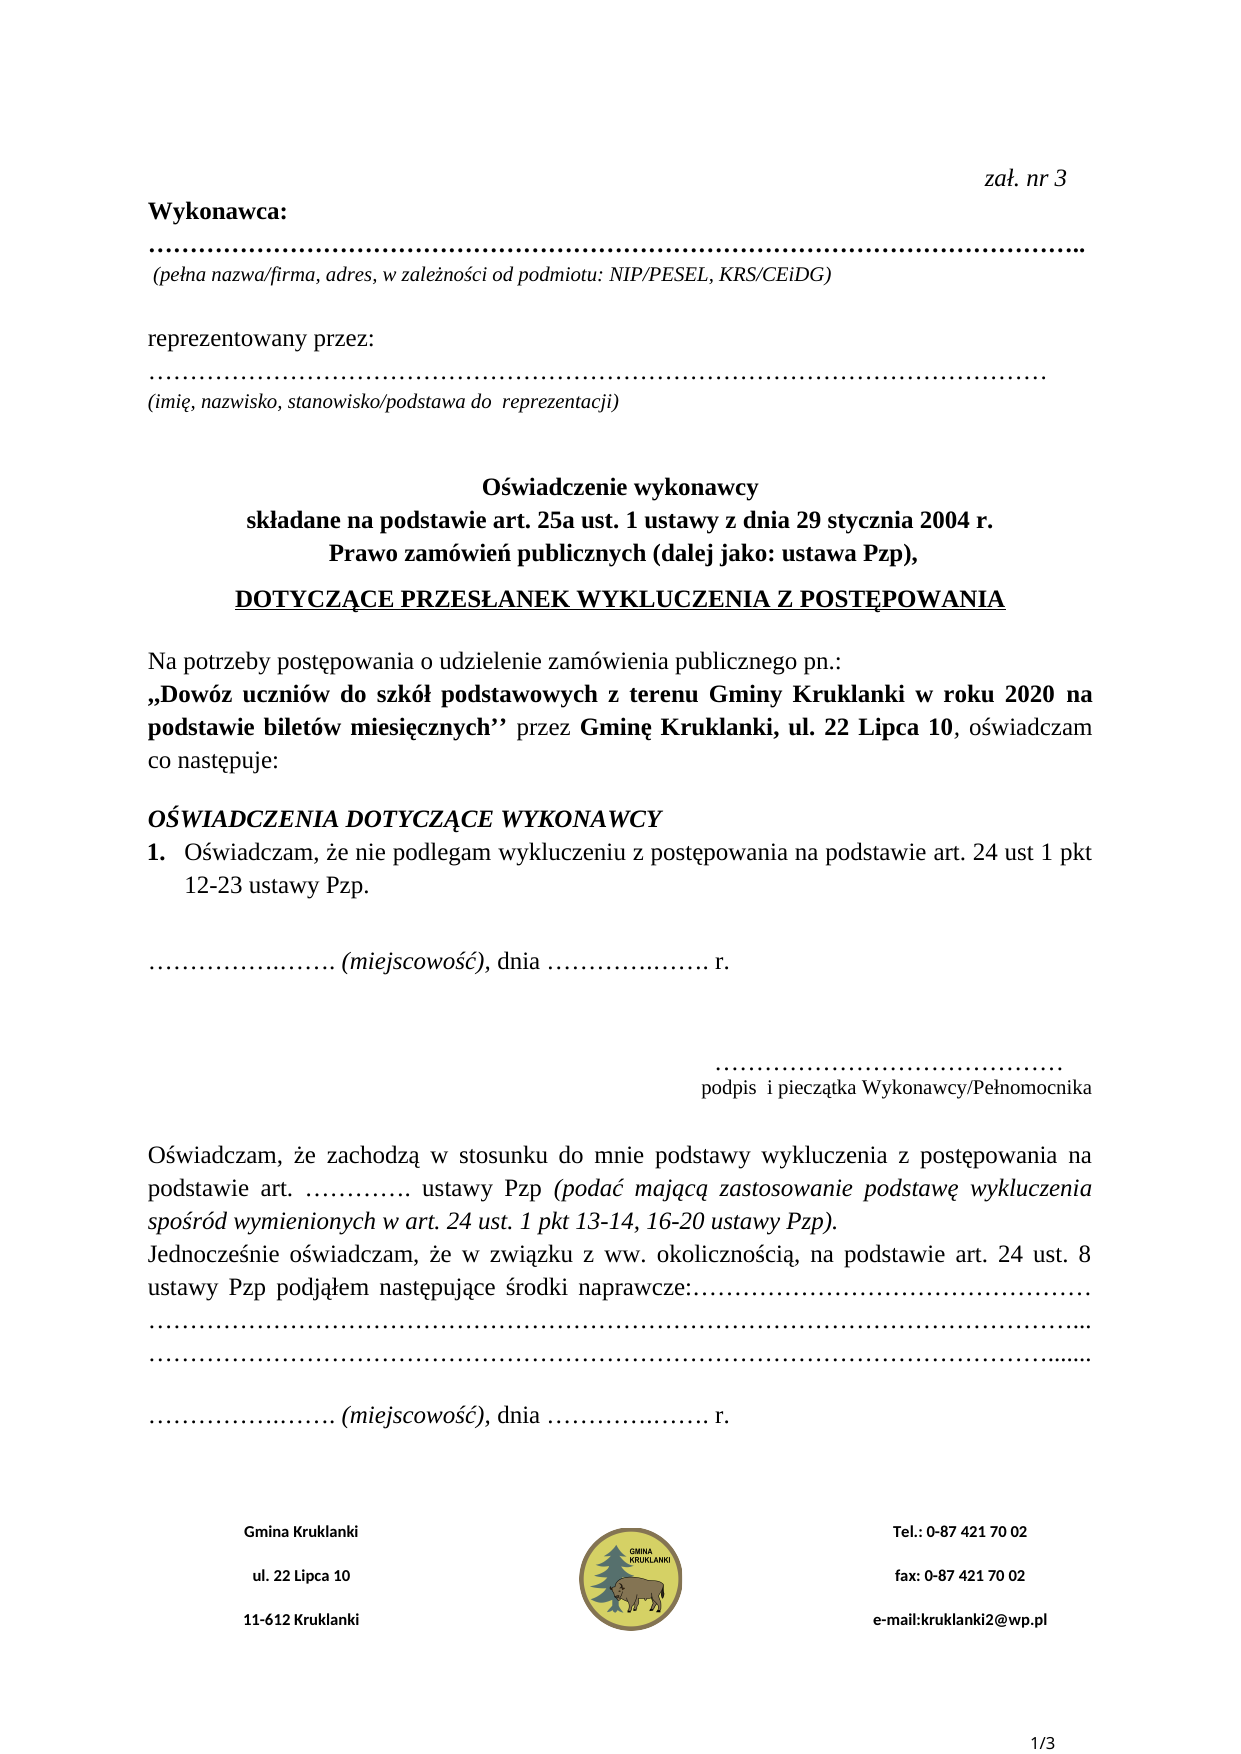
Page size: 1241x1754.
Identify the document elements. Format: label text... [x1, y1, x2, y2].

text …………….……. (miejscowość), dnia ………….……. r. [148, 946, 1092, 975]
text Oświadczam, że zachodzą w stosunku do mnie podstawy wykluczenia z postępowania na podstawie art. …………. ustawy Pzp (podać mającą zastosowanie podstawę wykluczenia spośród wymienionych w art. 24 ust. 1 pkt 13-14, 16-20 ustawy Pzp). [148, 1140, 1092, 1235]
text zał. nr 3 [148, 163, 1092, 192]
text OŚWIADCZENIA DOTYCZĄCE WYKONAWCY [148, 804, 1092, 832]
text ………………………………………………………………………………………………....... [148, 1338, 1092, 1367]
list Oświadczam, że nie podlegam wykluczeniu z postępowania na podstawie art. 24 ust 1 pkt 12-23 ustawy Pzp. [147, 837, 1092, 898]
picture [579, 1528, 683, 1631]
text …………….……. (miejscowość), dnia ………….……. r. [148, 1400, 1092, 1429]
text Jednocześnie oświadczam, że w związku z ww. okolicznością, na podstawie art. 24 ust. 8 ustawy Pzp podjąłem następujące środki naprawcze:………………………………………… …………………………………………………………………………………………………... [148, 1239, 1092, 1334]
text …………………………………… [590, 1047, 1092, 1075]
text (pełna nazwa/firma, adres, w zależności od podmiotu: NIP/PESEL, KRS/CEiDG) [148, 262, 1092, 286]
text ………………………………………………………………………………………………….. [148, 229, 1092, 258]
text (imię, nazwisko, stanowisko/podstawa do reprezentacji) [148, 389, 1092, 413]
text podpis i pieczątka Wykonawcy/Pełnomocnika [590, 1075, 1092, 1099]
text Na potrzeby postępowania o udzielenie zamówienia publicznego pn.: [148, 646, 1092, 675]
text DOTYCZĄCE PRZESŁANEK WYKLUCZENIA Z POSTĘPOWANIA [148, 584, 1092, 613]
text ,,Dowóz uczniów do szkół podstawowych z terenu Gminy Kruklanki w roku 2020 na podstawie biletów miesięcznych’’ przez Gminę Kruklanki, ul. 22 Lipca 10, oświadczam co następuje: [148, 679, 1092, 774]
text Oświadczenie wykonawcy [148, 472, 1092, 501]
text Wykonawca: [148, 196, 1092, 225]
text reprezentowany przez: [148, 323, 1092, 352]
text ……………………………………………………………………………………………… [148, 356, 1092, 385]
text Prawo zamówień publicznych (dalej jako: ustawa Pzp), [148, 538, 1092, 567]
text składane na podstawie art. 25a ust. 1 ustawy z dnia 29 stycznia 2004 r. [148, 505, 1092, 534]
